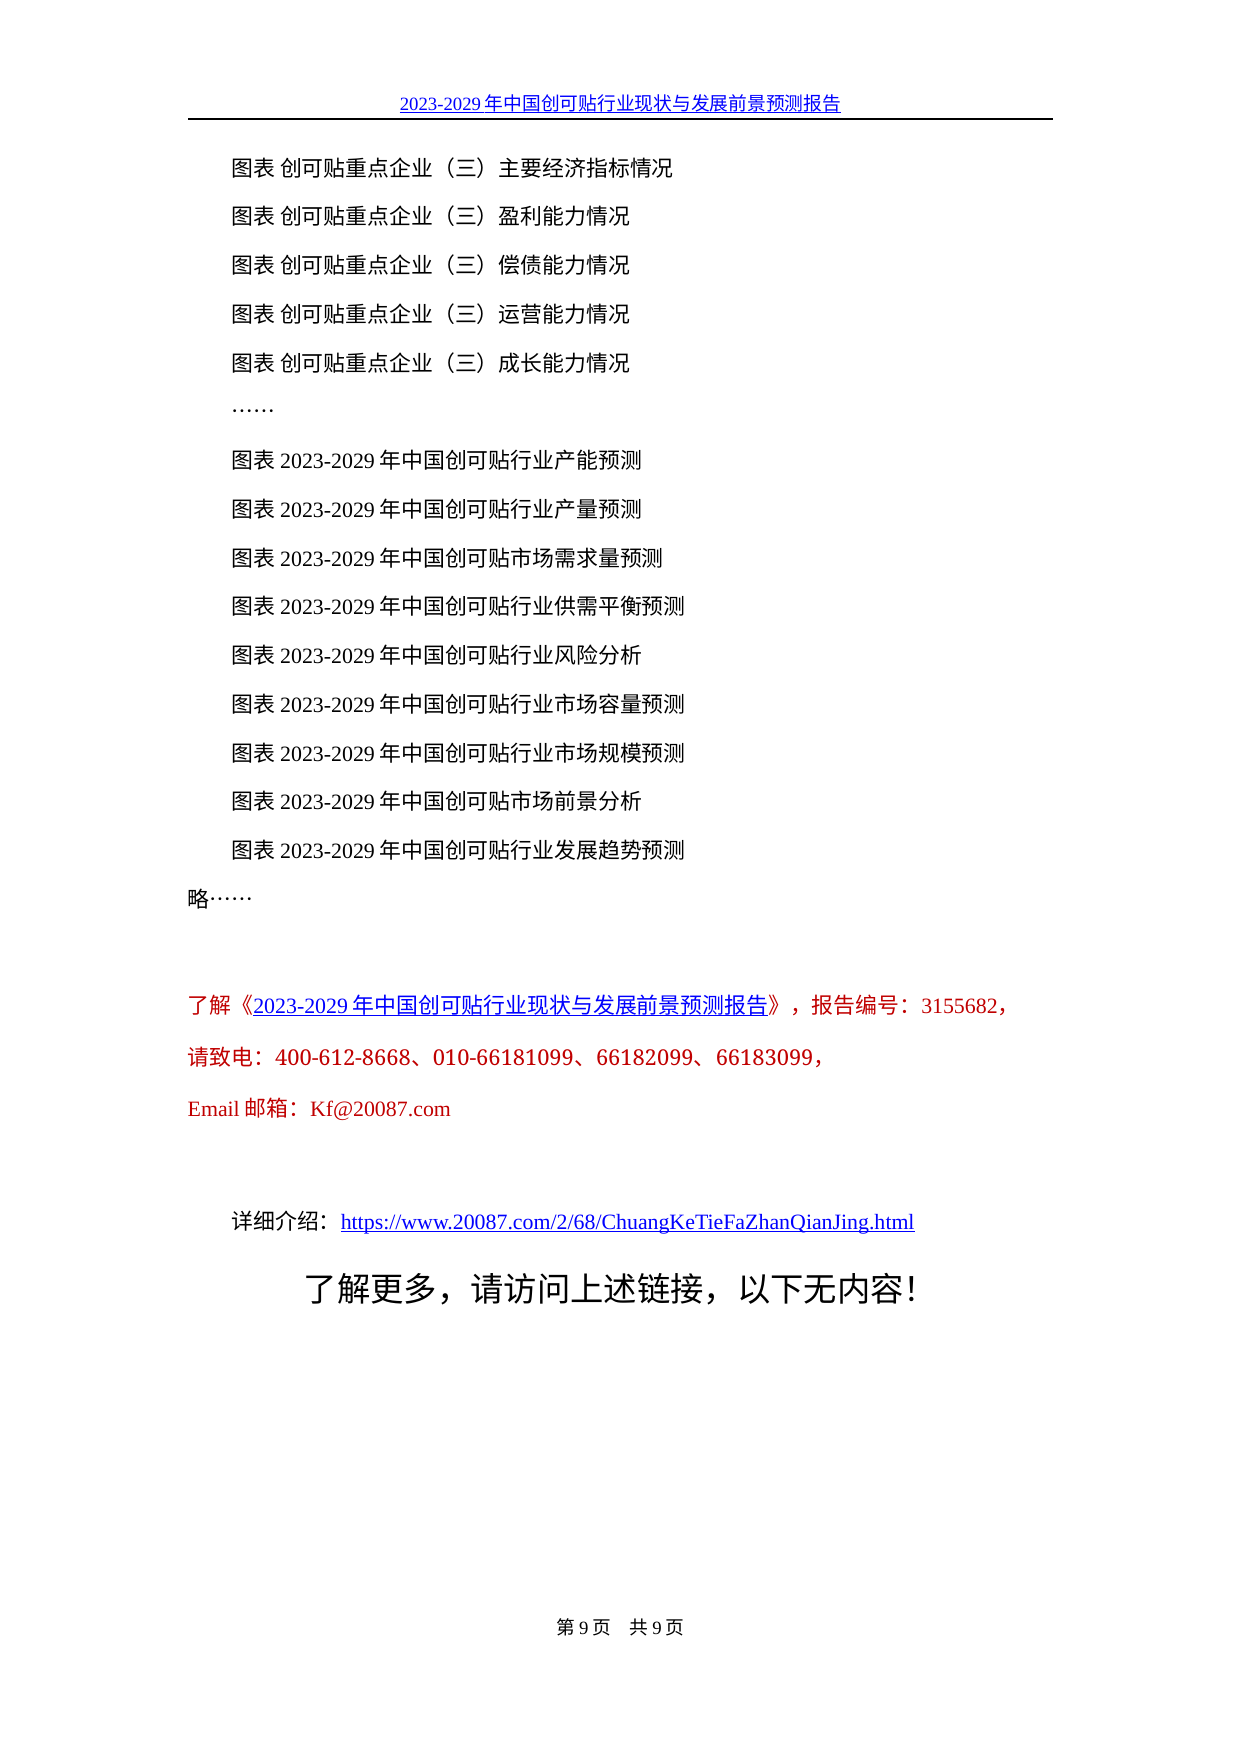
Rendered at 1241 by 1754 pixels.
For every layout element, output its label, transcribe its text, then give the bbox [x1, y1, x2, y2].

text 请致电：400-612-8668、010-66181099、66182099、66183099， [187, 1039, 1053, 1072]
text 详细介绍：https://www.20087.com/2/68/ChuangKeTieFaZhanQianJing.html [187, 1204, 1053, 1236]
text Email邮箱：Kf@20087.com [187, 1091, 1053, 1123]
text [187, 150, 1053, 914]
text 了解《2023-2029年中国创可贴行业现状与发展前景预测报告》，报告编号：3155682， [187, 988, 1053, 1020]
title 了解更多，请访问上述链接，以下无内容！ [187, 1254, 1053, 1319]
